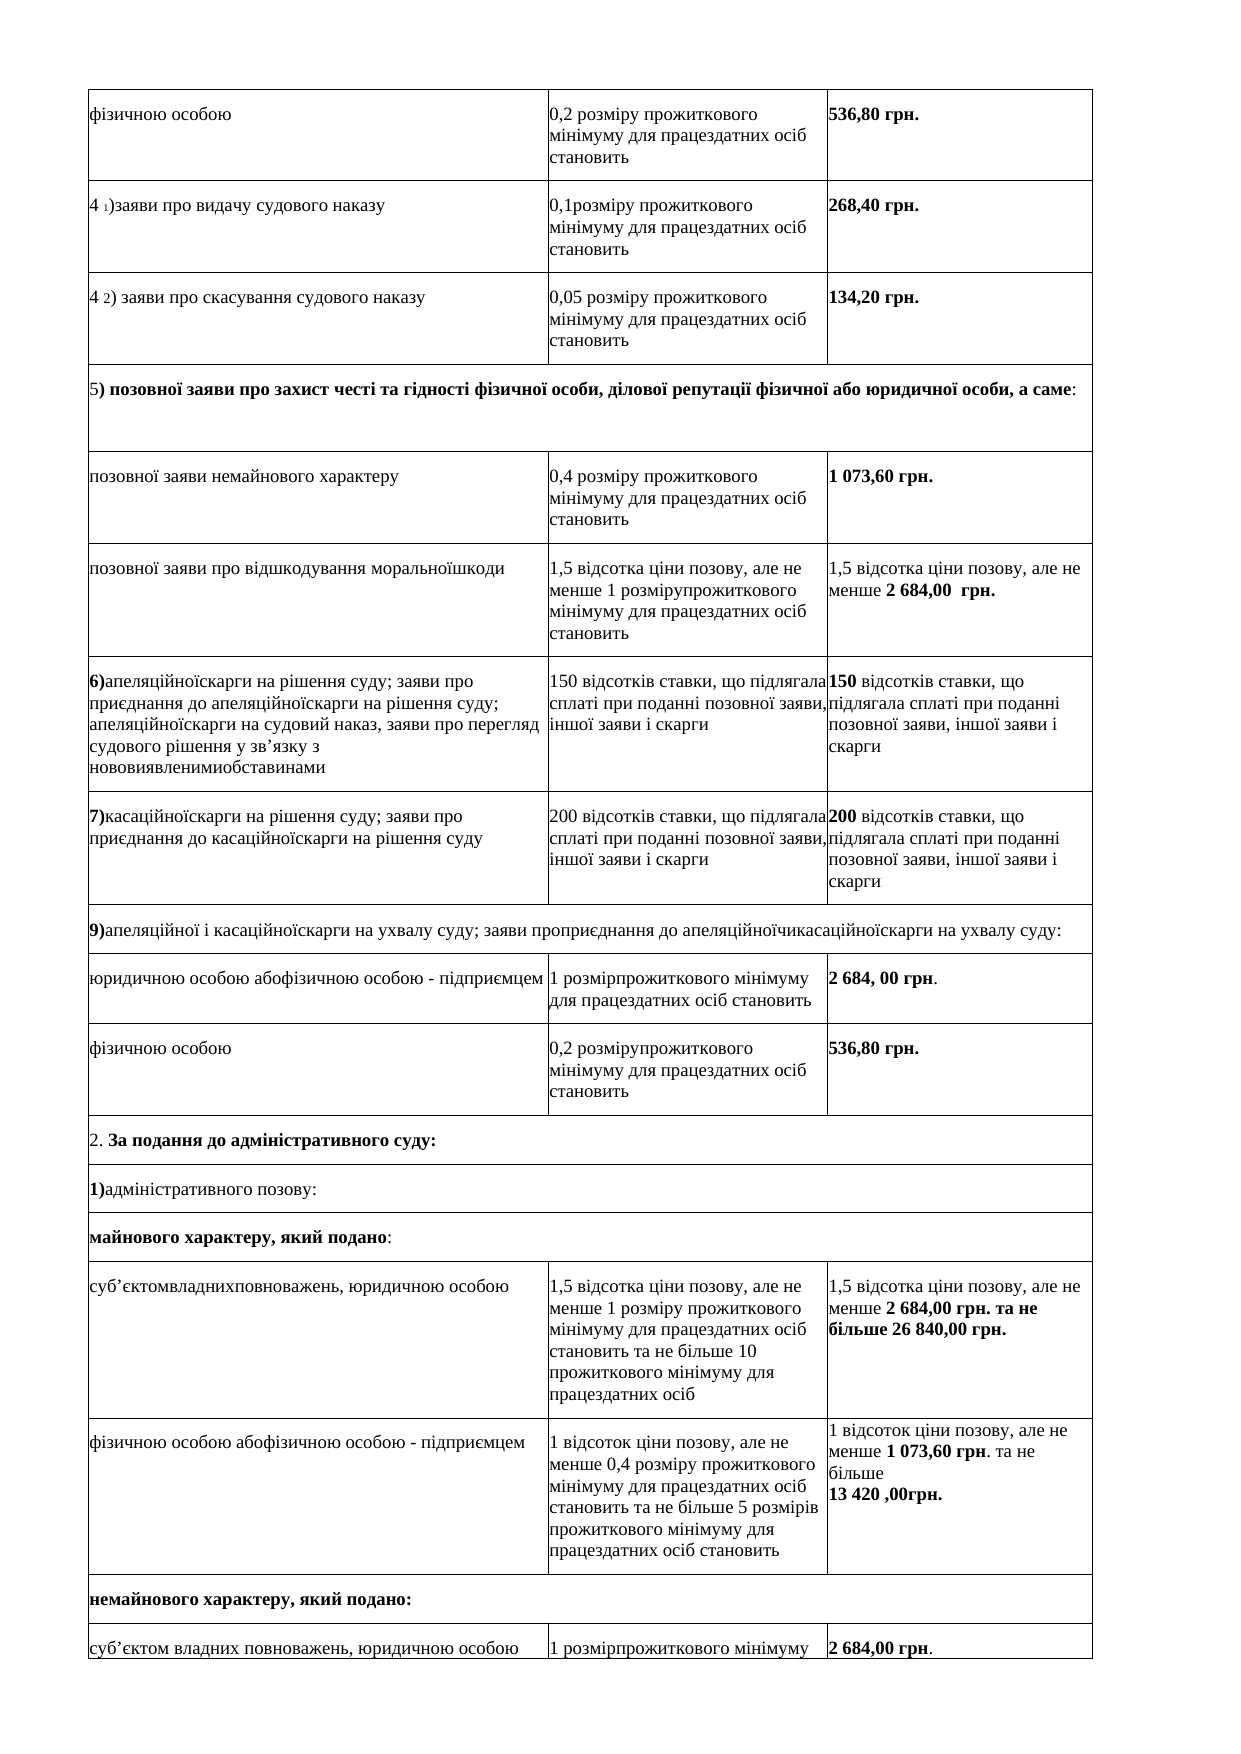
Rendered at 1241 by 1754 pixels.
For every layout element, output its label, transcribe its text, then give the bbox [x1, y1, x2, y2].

table_cell 0,4 розміру прожиткового мінімуму для працездатних осіб становить [549, 452, 827, 543]
table_cell 0,1розміру прожиткового мінімуму для працездатних осіб становить [549, 181, 827, 272]
table_cell 150 відсотків ставки, що підлягала сплаті при поданні позовної заяви, іншої заяви і скарги [828, 657, 1092, 791]
table_cell фізичною особою [89, 90, 548, 180]
table_cell 536,80 грн. [828, 90, 1092, 180]
table_cell 4 2) заяви про скасування судового наказу [89, 273, 548, 364]
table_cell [89, 1624, 548, 1658]
table_cell 2 684,00 грн. [828, 1624, 1092, 1658]
table_cell 9)апеляційної і касаційноїскарги на ухвалу суду; заяви проприєднання до апеляційноїчикасаційноїскарги на ухвалу суду: [89, 905, 1092, 953]
table_cell 2 684, 00 грн. [828, 954, 1092, 1023]
table_cell 1)адміністративного позову: [89, 1165, 1092, 1212]
table_cell 4 1)заяви про видачу судового наказу [89, 181, 548, 272]
table_cell немайнового характеру, який подано: [89, 1575, 1092, 1622]
table_cell 5) позовної заяви про захист честі та гідності фізичної особи, ділової репутації фізичної або юридичної особи, а саме: [89, 365, 1092, 451]
table_cell 536,80 грн. [828, 1024, 1092, 1115]
table_cell 1 розмірпрожиткового мінімуму для працездатних осіб становить [549, 954, 827, 1023]
table_cell 134,20 грн. [828, 273, 1092, 364]
table_cell 0,05 розміру прожиткового мінімуму для працездатних осіб становить [549, 273, 827, 364]
table_cell 200 відсотків ставки, що підлягала сплаті при поданні позовної заяви, іншої заяви і скарги [549, 792, 827, 904]
table_cell позовної заяви про відшкодування моральноїшкоди [89, 544, 548, 656]
table_cell 2. За подання до адміністративного суду: [89, 1116, 1092, 1164]
table_cell майнового характеру, який подано: [89, 1213, 1092, 1261]
table_cell позовної заяви немайнового характеру [89, 452, 548, 543]
table_cell 1,5 відсотка ціни позову, але не менше 2 684,00 грн. та не більше 26 840,00 грн. [828, 1262, 1092, 1417]
table_cell 1 відсоток ціни позову, але не менше 1 073,60 грн. та не більше 13 420 ,00грн. [828, 1419, 1092, 1574]
table_cell 1,5 відсотка ціни позову, але не менше 1 розмірупрожиткового мінімуму для працездатних осіб становить [549, 544, 827, 656]
table_cell 7)касаційноїскарги на рішення суду; заяви про приєднання до касаційноїскарги на рішення суду [89, 792, 548, 904]
table_cell 200 відсотків ставки, що підлягала сплаті при поданні позовної заяви, іншої заяви і скарги [828, 792, 1092, 904]
table_cell 0,2 розміру прожиткового мінімуму для працездатних осіб становить [549, 90, 827, 180]
table_cell фізичною особою абофізичною особою - підприємцем [89, 1419, 548, 1574]
table_cell суб’єктомвладнихповноважень, юридичною особою [89, 1262, 548, 1417]
table_cell 1 073,60 грн. [828, 452, 1092, 543]
table_cell 1,5 відсотка ціни позову, але не менше 1 розміру прожиткового мінімуму для працездатних осіб становить та не більше 10 прожиткового мінімуму для працездатних осіб [549, 1262, 827, 1417]
table_cell юридичною особою абофізичною особою - підприємцем [89, 954, 548, 1023]
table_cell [549, 1624, 827, 1658]
table_cell фізичною особою [89, 1024, 548, 1115]
table_cell 268,40 грн. [828, 181, 1092, 272]
table_cell 6)апеляційноїскарги на рішення суду; заяви про приєднання до апеляційноїскарги на рішення суду; апеляційноїскарги на судовий наказ, заяви про перегляд судового рішення у зв’язку з нововиявленимиобставинами [89, 657, 548, 791]
table_cell 1 відсоток ціни позову, але не менше 0,4 розміру прожиткового мінімуму для працездатних осіб становить та не більше 5 розмірів прожиткового мінімуму для працездатних осіб становить [549, 1419, 827, 1574]
table_cell 150 відсотків ставки, що підлягала сплаті при поданні позовної заяви, іншої заяви і скарги [549, 657, 827, 791]
table_cell 0,2 розмірупрожиткового мінімуму для працездатних осіб становить [549, 1024, 827, 1115]
table_cell 1,5 відсотка ціни позову, але не менше 2 684,00 грн. [828, 544, 1092, 656]
